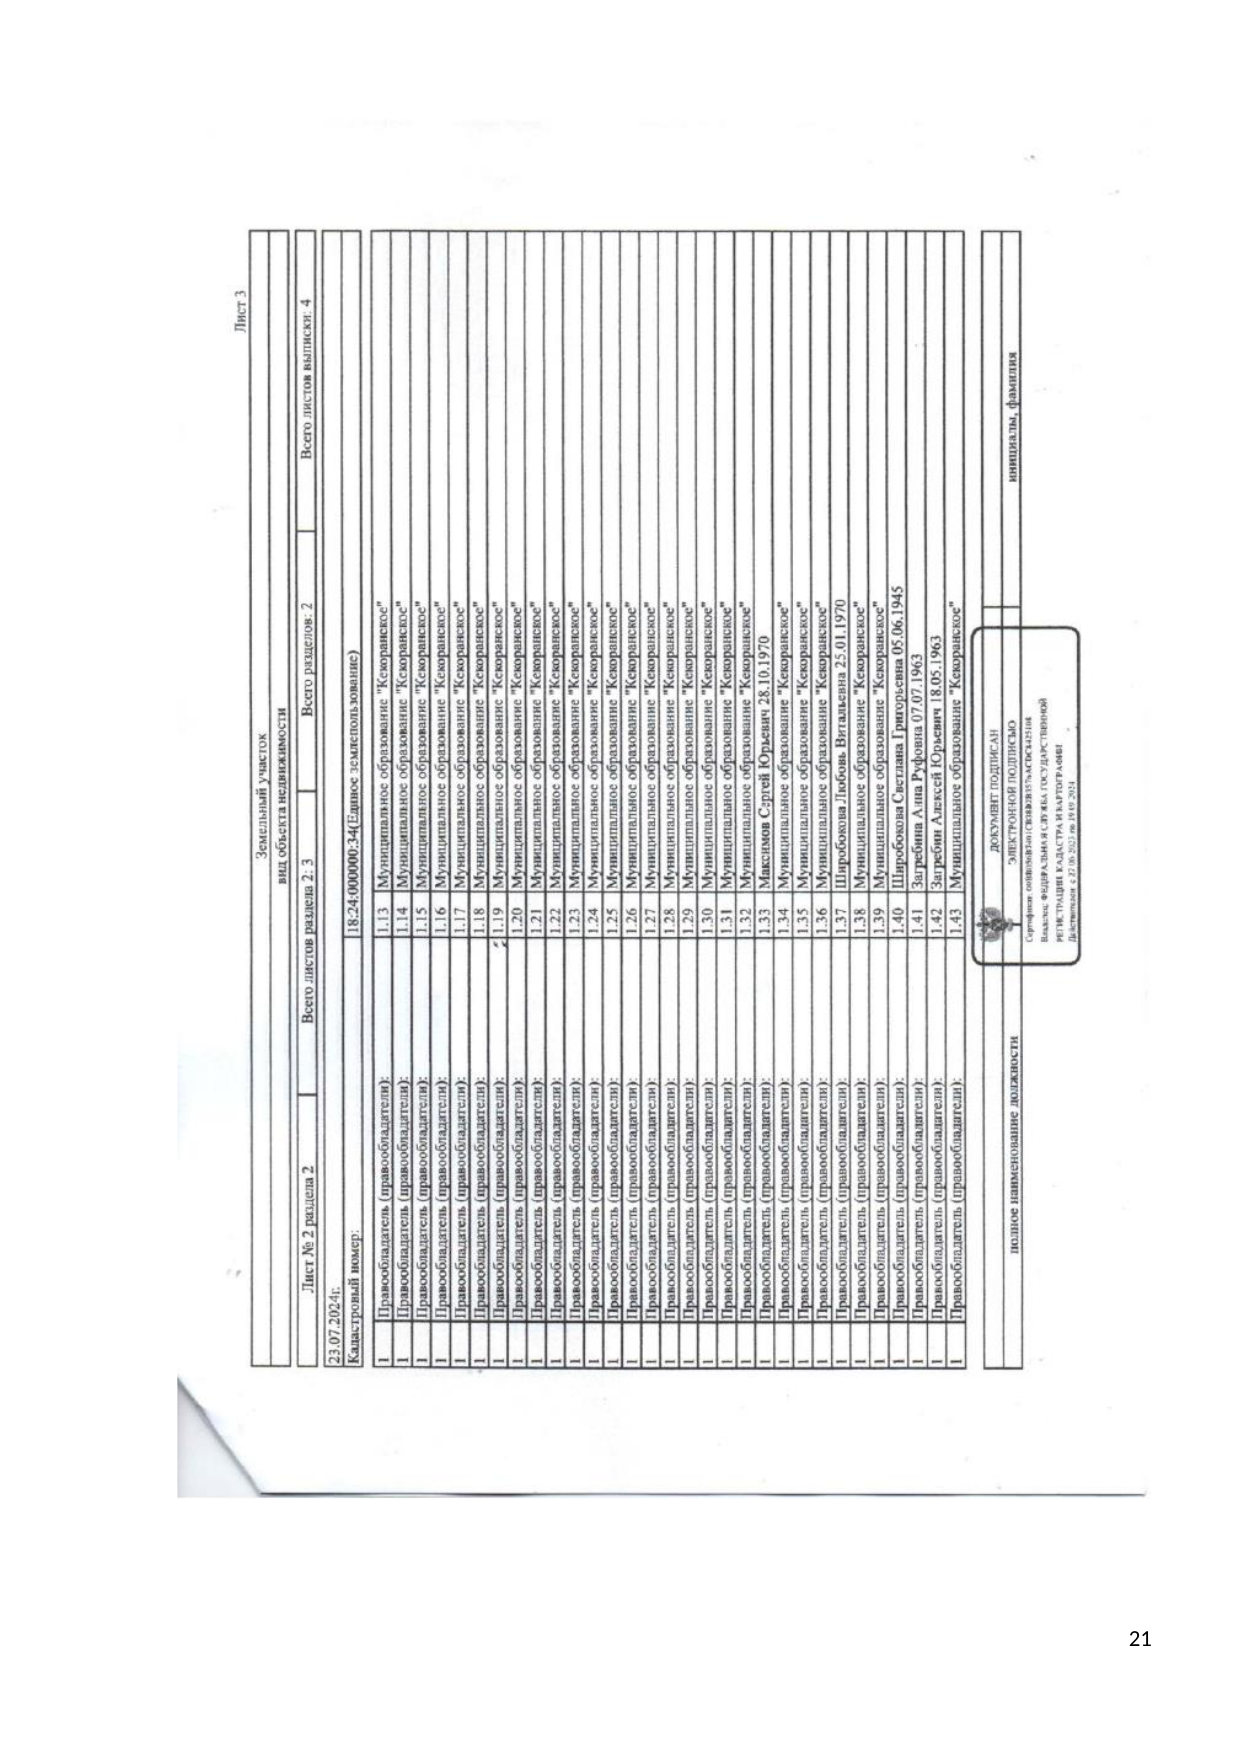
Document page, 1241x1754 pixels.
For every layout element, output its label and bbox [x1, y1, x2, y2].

picture [177, 118, 1152, 1499]
